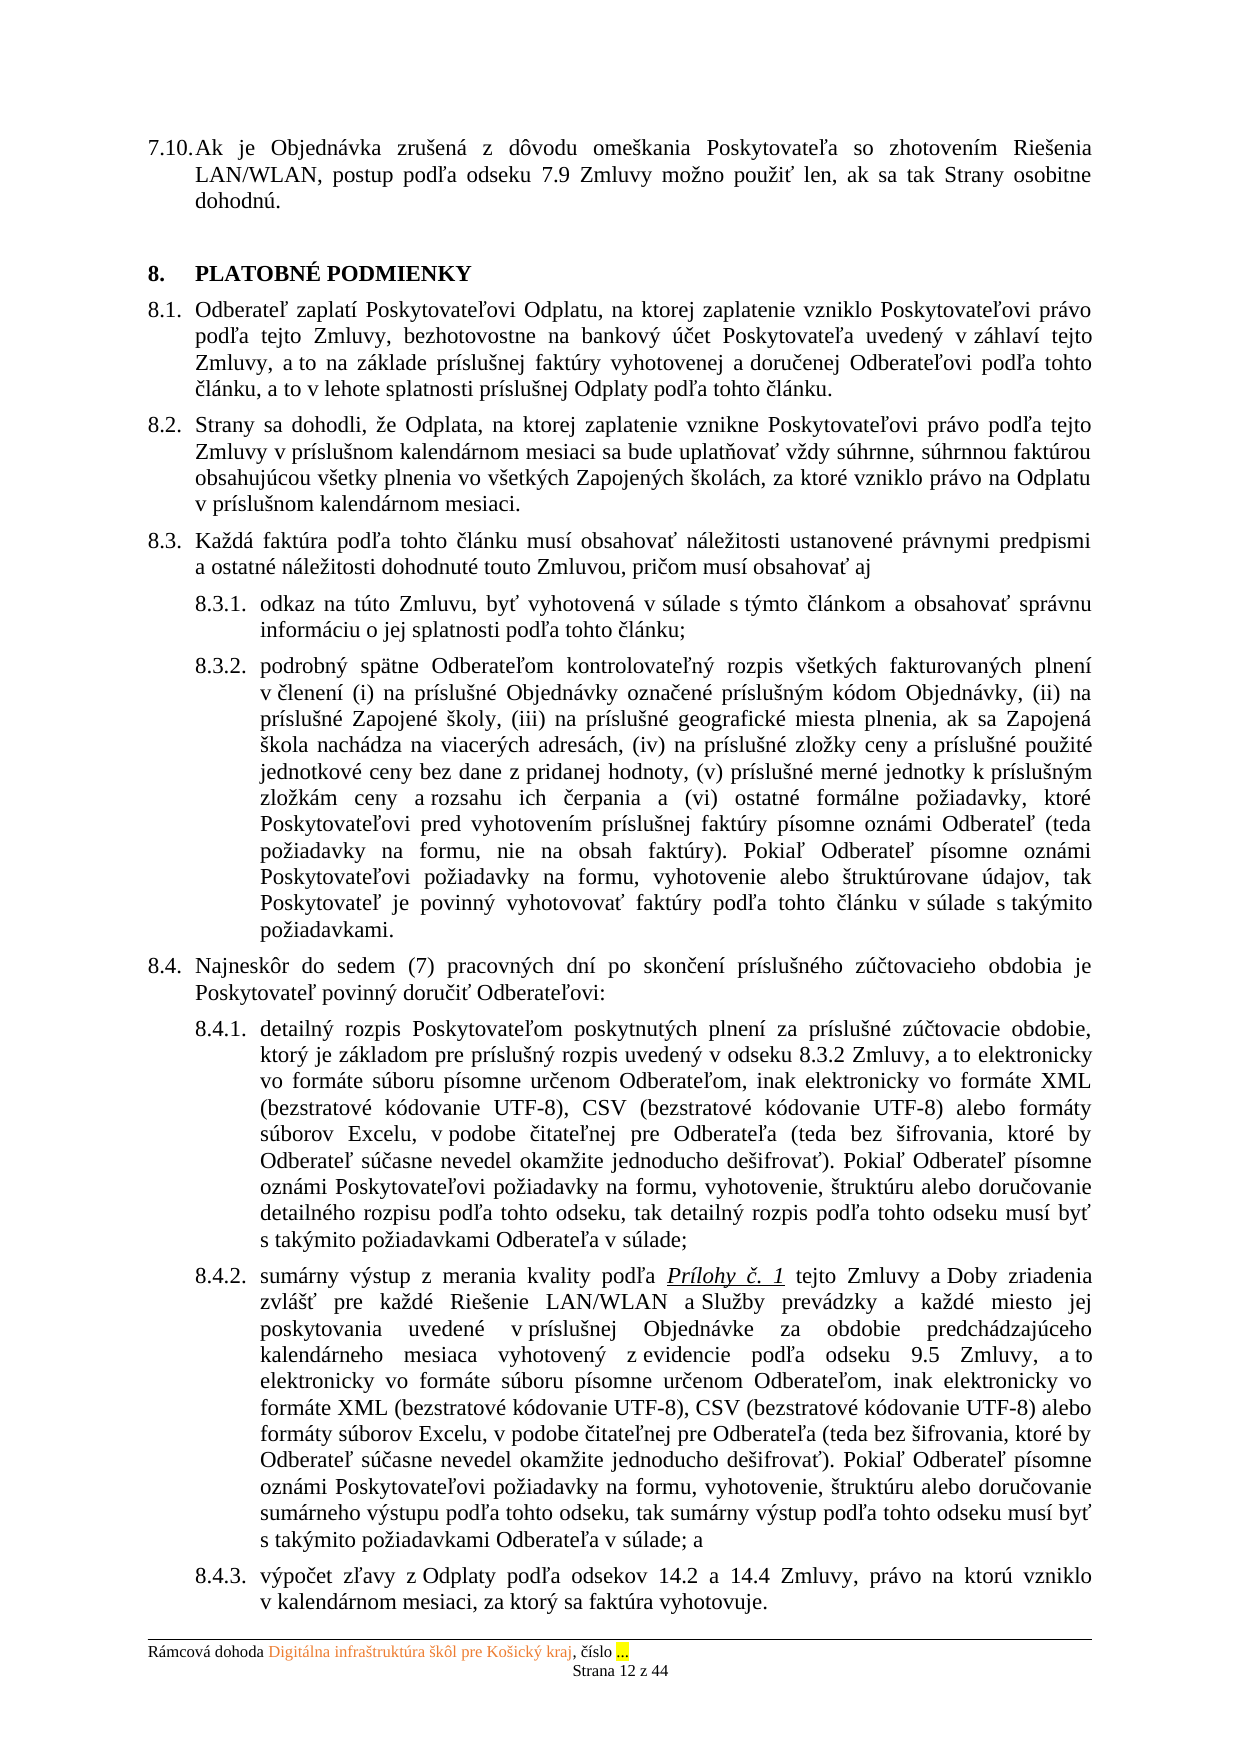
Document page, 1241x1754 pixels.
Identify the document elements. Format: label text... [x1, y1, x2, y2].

list Odberateľ zaplatí Poskytovateľovi Odplatu, na ktorej zaplatenie vzniklo Poskytovateľovi právo podľa tejto Zmluvy, bezhotovostne na bankový účet Poskytovateľa uvedený v záhlaví tejto Zmluvy, a to na základe príslušnej faktúry vyhotovenej a doručenej Odberateľovi podľa tohto článku, a to v lehote splatnosti príslušnej Odplaty podľa tohto článku. [148, 296, 1092, 401]
list Každá faktúra podľa tohto článku musí obsahovať náležitosti ustanovené právnymi predpismi a ostatné náležitosti dohodnuté touto Zmluvou, pričom musí obsahovať aj [148, 527, 1092, 579]
list podrobný spätne Odberateľom kontrolovateľný rozpis všetkých fakturovaných plnení v členení (i) na príslušné Objednávky označené príslušným kódom Objednávky, (ii) na príslušné Zapojené školy, (iii) na príslušné geografické miesta plnenia, ak sa Zapojená škola nachádza na viacerých adresách, (iv) na príslušné zložky ceny a príslušné použité jednotkové ceny bez dane z pridanej hodnoty, (v) príslušné merné jednotky k príslušným zložkám ceny a rozsahu ich čerpania a (vi) ostatné formálne požiadavky, ktoré Poskytovateľovi pred vyhotovením príslušnej faktúry písomne oznámi Odberateľ (teda požiadavky na formu, nie na obsah faktúry). Pokiaľ Odberateľ písomne oznámi Poskytovateľovi požiadavky na formu, vyhotovenie alebo štruktúrovane údajov, tak Poskytovateľ je povinný vyhotovovať faktúry podľa tohto článku v súlade s takýmito požiadavkami. [195, 652, 1092, 942]
list Ak je Objednávka zrušená z dôvodu omeškania Poskytovateľa so zhotovením Riešenia LAN/WLAN, postup podľa odseku 7.9 Zmluvy možno použiť len, ak sa tak Strany osobitne dohodnú. [148, 134, 1092, 213]
list Najneskôr do sedem (7) pracovných dní po skončení príslušného zúčtovacieho obdobia je Poskytovateľ povinný doručiť Odberateľovi: [148, 952, 1092, 1005]
list sumárny výstup z merania kvality podľa Prílohy č. 1 tejto Zmluvy a Doby zriadenia zvlášť pre každé Riešenie LAN/WLAN a Služby prevádzky a každé miesto jej poskytovania uvedené v príslušnej Objednávke za obdobie predchádzajúceho kalendárneho mesiaca vyhotovený z evidencie podľa odseku 9.5 Zmluvy, a to elektronicky vo formáte súboru písomne určenom Odberateľom, inak elektronicky vo formáte XML (bezstratové kódovanie UTF-8), CSV (bezstratové kódovanie UTF-8) alebo formáty súborov Excelu, v podobe čitateľnej pre Odberateľa (teda bez šifrovania, ktoré by Odberateľ súčasne nevedel okamžite jednoducho dešifrovať). Pokiaľ Odberateľ písomne oznámi Poskytovateľovi požiadavky na formu, vyhotovenie, štruktúru alebo doručovanie sumárneho výstupu podľa tohto odseku, tak sumárny výstup podľa tohto odseku musí byť s takýmito požiadavkami Odberateľa v súlade; a [195, 1262, 1092, 1552]
list výpočet zľavy z Odplaty podľa odsekov 14.2 a 14.4 Zmluvy, právo na ktorú vzniklo v kalendárnom mesiaci, za ktorý sa faktúra vyhotovuje. [195, 1562, 1092, 1615]
subtitle PLATOBNÉ PODMIENKY [148, 260, 1092, 286]
list detailný rozpis Poskytovateľom poskytnutých plnení za príslušné zúčtovacie obdobie, ktorý je základom pre príslušný rozpis uvedený v odseku 8.3.2 Zmluvy, a to elektronicky vo formáte súboru písomne určenom Odberateľom, inak elektronicky vo formáte XML (bezstratové kódovanie UTF-8), CSV (bezstratové kódovanie UTF-8) alebo formáty súborov Excelu, v podobe čitateľnej pre Odberateľa (teda bez šifrovania, ktoré by Odberateľ súčasne nevedel okamžite jednoducho dešifrovať). Pokiaľ Odberateľ písomne oznámi Poskytovateľovi požiadavky na formu, vyhotovenie, štruktúru alebo doručovanie detailného rozpisu podľa tohto odseku, tak detailný rozpis podľa tohto odseku musí byť s takýmito požiadavkami Odberateľa v súlade; [195, 1015, 1092, 1252]
list Strany sa dohodli, že Odplata, na ktorej zaplatenie vznikne Poskytovateľovi právo podľa tejto Zmluvy v príslušnom kalendárnom mesiaci sa bude uplatňovať vždy súhrnne, súhrnnou faktúrou obsahujúcou všetky plnenia vo všetkých Zapojených školách, za ktoré vzniklo právo na Odplatu v príslušnom kalendárnom mesiaci. [148, 411, 1092, 517]
list odkaz na túto Zmluvu, byť vyhotovená v súlade s týmto článkom a obsahovať správnu informáciu o jej splatnosti podľa tohto článku; [195, 589, 1092, 642]
